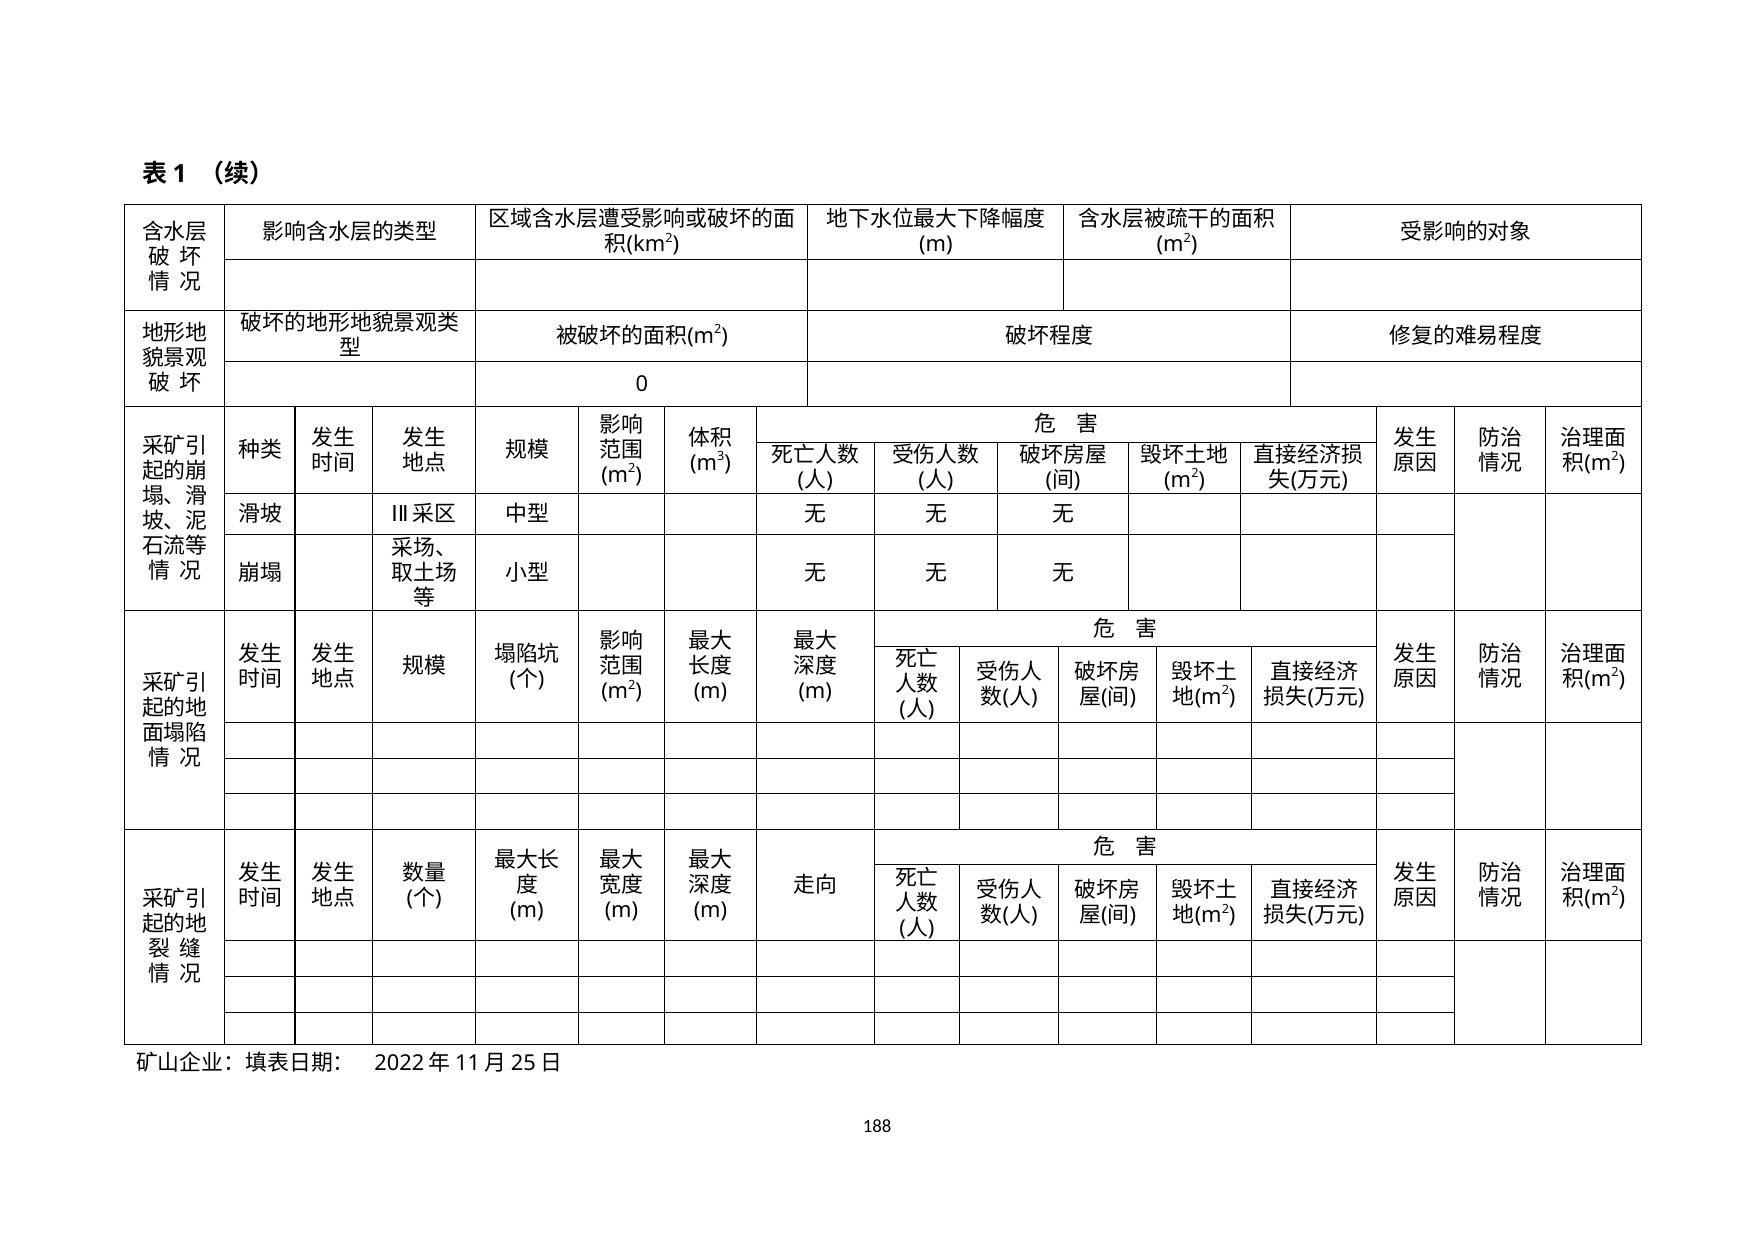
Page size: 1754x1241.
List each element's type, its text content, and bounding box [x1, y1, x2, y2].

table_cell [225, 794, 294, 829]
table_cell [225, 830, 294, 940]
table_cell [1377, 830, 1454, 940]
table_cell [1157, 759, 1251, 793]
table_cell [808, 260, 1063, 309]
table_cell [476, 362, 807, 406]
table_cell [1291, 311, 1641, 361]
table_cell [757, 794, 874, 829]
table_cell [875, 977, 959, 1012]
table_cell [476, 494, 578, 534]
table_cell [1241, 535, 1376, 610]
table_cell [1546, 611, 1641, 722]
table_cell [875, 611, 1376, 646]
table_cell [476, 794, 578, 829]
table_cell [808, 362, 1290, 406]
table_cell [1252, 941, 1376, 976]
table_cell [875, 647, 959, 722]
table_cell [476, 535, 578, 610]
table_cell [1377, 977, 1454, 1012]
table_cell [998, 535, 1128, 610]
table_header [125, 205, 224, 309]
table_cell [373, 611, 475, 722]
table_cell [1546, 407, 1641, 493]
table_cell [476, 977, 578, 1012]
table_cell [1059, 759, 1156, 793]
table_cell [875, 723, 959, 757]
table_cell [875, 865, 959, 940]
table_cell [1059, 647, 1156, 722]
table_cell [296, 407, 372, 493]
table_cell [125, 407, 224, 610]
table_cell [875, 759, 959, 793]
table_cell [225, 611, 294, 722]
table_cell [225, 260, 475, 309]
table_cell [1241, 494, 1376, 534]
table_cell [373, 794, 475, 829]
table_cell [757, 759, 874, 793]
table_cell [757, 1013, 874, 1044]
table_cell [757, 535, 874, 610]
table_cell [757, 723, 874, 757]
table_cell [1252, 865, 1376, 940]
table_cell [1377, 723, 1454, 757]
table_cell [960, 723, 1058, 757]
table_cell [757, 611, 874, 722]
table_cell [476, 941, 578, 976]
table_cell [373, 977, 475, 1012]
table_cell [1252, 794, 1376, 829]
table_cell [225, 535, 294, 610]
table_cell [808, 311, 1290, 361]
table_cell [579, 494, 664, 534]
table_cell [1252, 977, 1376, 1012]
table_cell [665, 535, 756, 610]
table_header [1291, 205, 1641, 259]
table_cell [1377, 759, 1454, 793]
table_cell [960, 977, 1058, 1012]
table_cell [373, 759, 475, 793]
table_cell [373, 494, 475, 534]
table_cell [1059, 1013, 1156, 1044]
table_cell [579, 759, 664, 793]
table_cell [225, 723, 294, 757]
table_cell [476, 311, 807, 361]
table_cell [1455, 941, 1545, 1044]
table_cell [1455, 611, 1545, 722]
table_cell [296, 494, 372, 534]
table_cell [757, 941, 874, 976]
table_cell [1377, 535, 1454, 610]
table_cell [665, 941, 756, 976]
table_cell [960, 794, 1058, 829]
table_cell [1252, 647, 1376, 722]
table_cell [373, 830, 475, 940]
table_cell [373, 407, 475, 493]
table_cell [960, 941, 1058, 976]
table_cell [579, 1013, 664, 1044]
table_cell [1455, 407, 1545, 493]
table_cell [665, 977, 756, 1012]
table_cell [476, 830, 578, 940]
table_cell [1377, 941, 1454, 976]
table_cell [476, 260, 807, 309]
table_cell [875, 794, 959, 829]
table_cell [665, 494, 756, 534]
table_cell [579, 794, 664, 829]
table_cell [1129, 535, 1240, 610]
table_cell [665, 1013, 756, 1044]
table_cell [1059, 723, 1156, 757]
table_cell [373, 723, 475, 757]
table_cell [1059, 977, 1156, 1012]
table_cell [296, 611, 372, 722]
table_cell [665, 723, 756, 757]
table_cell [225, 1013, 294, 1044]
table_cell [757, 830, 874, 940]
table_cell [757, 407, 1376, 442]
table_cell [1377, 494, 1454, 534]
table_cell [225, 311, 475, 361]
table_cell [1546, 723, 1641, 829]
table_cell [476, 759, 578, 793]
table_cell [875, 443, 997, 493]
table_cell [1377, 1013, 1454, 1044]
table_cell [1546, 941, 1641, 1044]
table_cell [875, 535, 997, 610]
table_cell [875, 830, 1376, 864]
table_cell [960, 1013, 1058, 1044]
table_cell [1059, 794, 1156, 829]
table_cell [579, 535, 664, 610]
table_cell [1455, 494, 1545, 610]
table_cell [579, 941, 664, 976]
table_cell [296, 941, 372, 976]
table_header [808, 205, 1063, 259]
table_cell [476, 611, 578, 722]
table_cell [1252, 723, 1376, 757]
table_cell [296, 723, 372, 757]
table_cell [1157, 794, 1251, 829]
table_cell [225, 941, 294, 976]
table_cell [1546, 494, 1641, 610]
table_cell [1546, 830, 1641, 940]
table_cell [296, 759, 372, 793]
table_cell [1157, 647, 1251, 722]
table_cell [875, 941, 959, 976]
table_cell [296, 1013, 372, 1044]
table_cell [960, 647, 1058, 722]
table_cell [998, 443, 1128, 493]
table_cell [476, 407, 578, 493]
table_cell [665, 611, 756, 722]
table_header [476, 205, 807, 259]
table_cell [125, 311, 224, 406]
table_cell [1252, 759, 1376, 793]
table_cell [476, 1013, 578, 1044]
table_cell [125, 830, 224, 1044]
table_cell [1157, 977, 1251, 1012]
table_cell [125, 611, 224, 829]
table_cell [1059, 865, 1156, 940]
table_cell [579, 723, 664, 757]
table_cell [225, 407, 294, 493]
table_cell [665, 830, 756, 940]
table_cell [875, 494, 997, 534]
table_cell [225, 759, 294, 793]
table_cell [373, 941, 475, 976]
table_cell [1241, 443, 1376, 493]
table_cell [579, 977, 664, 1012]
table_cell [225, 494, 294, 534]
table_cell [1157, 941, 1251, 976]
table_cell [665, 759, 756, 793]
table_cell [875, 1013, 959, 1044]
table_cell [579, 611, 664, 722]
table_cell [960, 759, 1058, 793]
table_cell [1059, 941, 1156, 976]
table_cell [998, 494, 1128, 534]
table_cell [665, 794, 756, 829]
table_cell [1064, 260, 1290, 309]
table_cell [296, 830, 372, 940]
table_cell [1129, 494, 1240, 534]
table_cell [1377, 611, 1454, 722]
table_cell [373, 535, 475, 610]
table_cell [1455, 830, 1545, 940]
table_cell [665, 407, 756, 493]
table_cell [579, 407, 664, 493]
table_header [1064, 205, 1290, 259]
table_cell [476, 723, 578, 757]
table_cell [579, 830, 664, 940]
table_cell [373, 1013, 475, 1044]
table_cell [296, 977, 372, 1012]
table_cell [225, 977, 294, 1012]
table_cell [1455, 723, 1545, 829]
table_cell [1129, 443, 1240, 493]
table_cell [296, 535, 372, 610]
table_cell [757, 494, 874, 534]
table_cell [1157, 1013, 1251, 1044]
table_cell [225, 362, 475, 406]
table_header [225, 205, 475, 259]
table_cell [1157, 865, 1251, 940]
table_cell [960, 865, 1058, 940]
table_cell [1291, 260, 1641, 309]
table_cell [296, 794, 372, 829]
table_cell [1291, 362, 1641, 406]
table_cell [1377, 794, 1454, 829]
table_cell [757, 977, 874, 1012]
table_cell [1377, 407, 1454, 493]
text 矿山企业：填表日期： 2022年11月25日 [136, 1045, 1618, 1077]
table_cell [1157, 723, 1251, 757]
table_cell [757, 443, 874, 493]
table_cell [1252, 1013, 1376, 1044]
text 表1 （续） [136, 148, 1618, 191]
